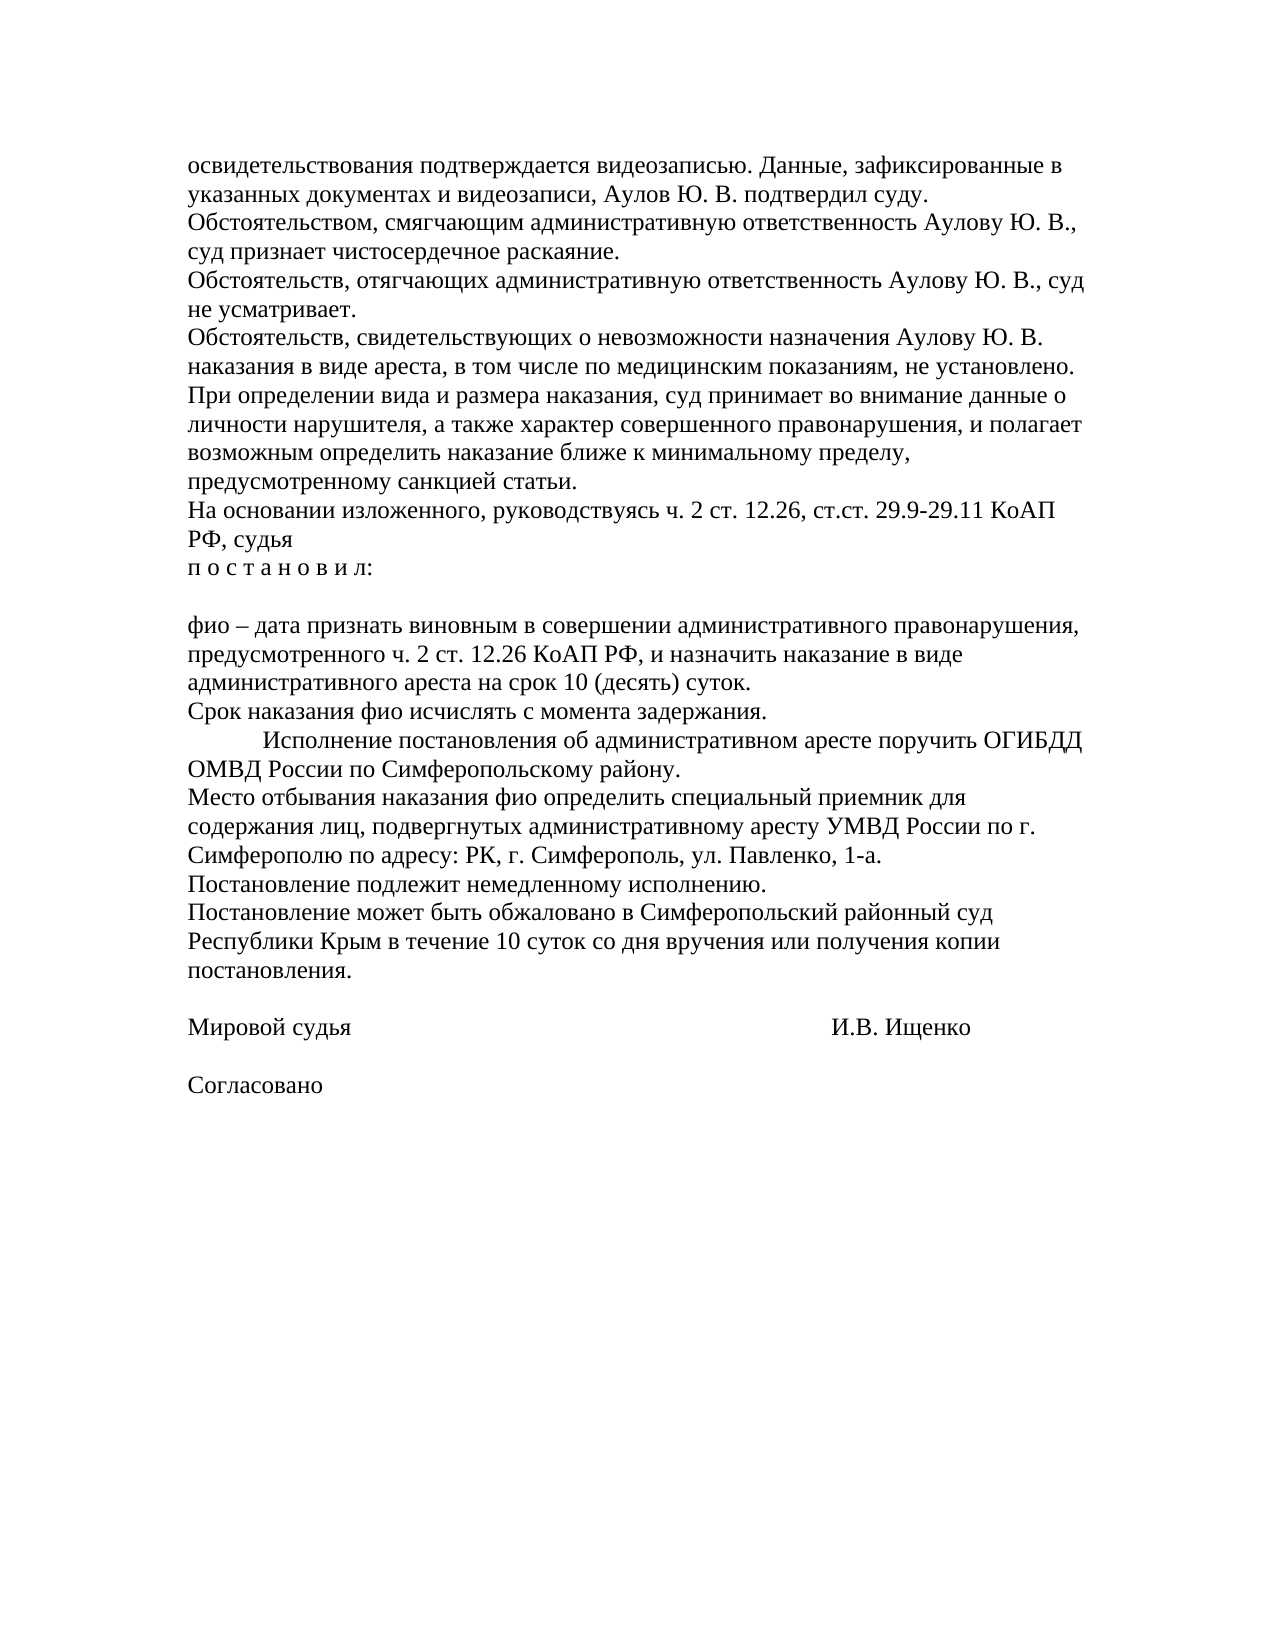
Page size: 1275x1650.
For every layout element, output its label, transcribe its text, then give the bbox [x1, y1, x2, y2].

text Срок наказания фио исчислять с момента задержания. [187, 696, 1087, 725]
text фио – дата признать виновным в совершении административного правонарушения, предусмотренного ч. 2 ст. 12.26 КоАП РФ, и назначить наказание в виде административного ареста на срок 10 (десять) суток. [187, 610, 1087, 696]
text При определении вида и размера наказания, суд принимает во внимание данные о личности нарушителя, а также характер совершенного правонарушения, и полагает возможным определить наказание ближе к минимальному пределу, предусмотренному санкцией статьи. [187, 380, 1087, 495]
text Исполнение постановления об административном аресте поручить ОГИБДД ОМВД России по Симферопольскому району. [187, 725, 1087, 782]
text Согласовано [187, 1070, 1087, 1099]
text Обстоятельством, смягчающим административную ответственность Аулову Ю. В., суд признает чистосердечное раскаяние. [187, 207, 1087, 265]
text Постановление может быть обжаловано в Симферопольский районный суд Республики Крым в течение 10 суток со дня вручения или получения копии постановления. [187, 897, 1087, 984]
text Постановление подлежит немедленному исполнению. [187, 869, 1087, 897]
text На основании изложенного, руководствуясь ч. 2 ст. 12.26, ст.ст. 29.9-29.11 КоАП РФ, судья [187, 495, 1087, 552]
text Место отбывания наказания фио определить специальный приемник для содержания лиц, подвергнутых административному аресту УМВД России по г. Симферополю по адресу: РК, г. Симферополь, ул. Павленко, 1-а. [187, 782, 1087, 869]
text п о с т а н о в и л: [187, 552, 1087, 581]
text Обстоятельств, свидетельствующих о невозможности назначения Аулову Ю. В. наказания в виде ареста, в том числе по медицинским показаниям, не установлено. [187, 322, 1087, 380]
text Обстоятельств, отягчающих административную ответственность Аулову Ю. В., суд не усматривает. [187, 265, 1087, 322]
text Мировой судья И.В. Ищенко [187, 1012, 1087, 1041]
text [187, 150, 1087, 207]
